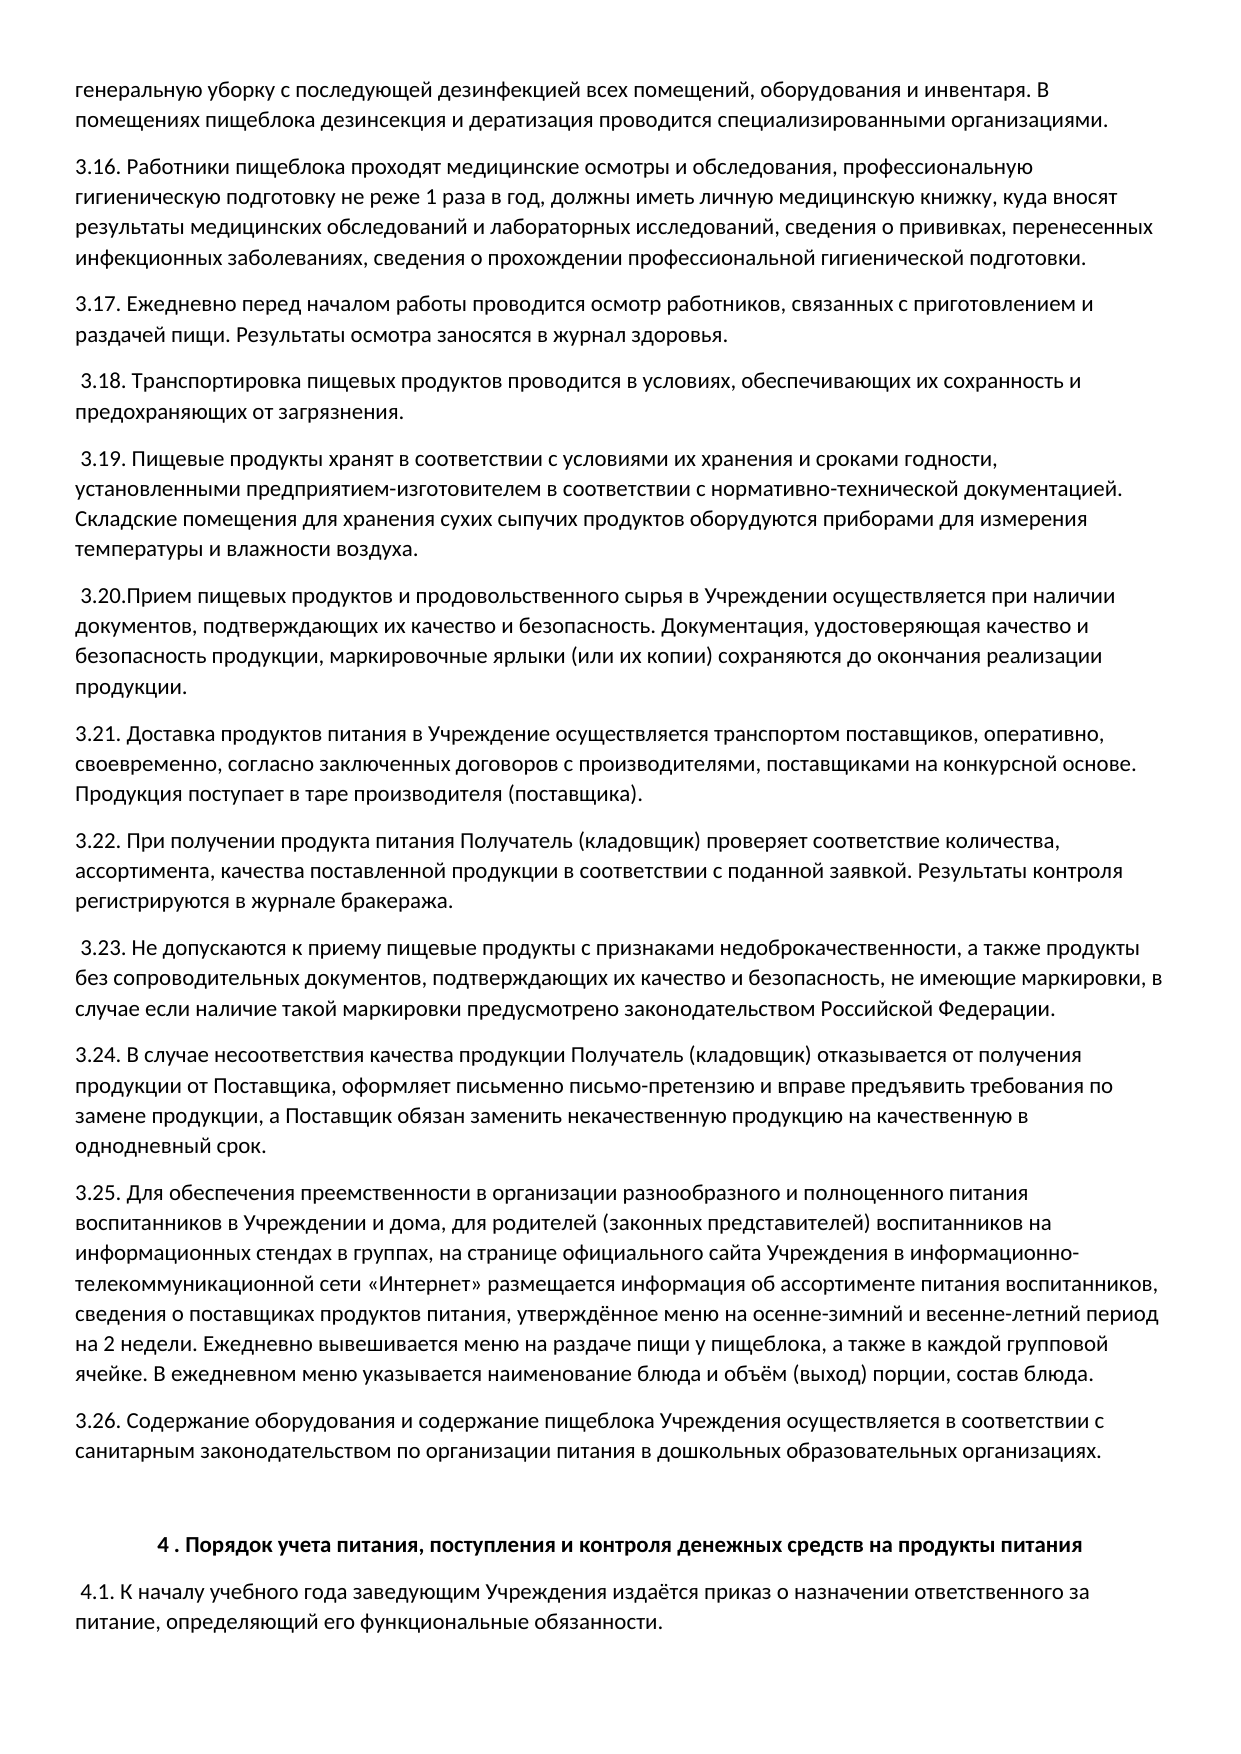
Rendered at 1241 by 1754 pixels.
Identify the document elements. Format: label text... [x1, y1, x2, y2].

text 4 . Порядок учета питания, поступления и контроля денежных средств на продукты питания [75, 1530, 1165, 1558]
text 3.23. Не допускаются к приему пищевые продукты с признаками недоброкачественности, а также продукты без сопроводительных документов, подтверждающих их качество и безопасность, не имеющие маркировки, в случае если наличие такой маркировки предусмотрено законодательством Российской Федерации. [75, 933, 1165, 1022]
text 3.19. Пищевые продукты хранят в соответствии с условиями их хранения и сроками годности, установленными предприятием-изготовителем в соответствии с нормативно-технической документацией. Складские помещения для хранения сухих сыпучих продуктов оборудуются приборами для измерения температуры и влажности воздуха. [75, 444, 1165, 562]
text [75, 75, 1165, 133]
text 3.20.Прием пищевых продуктов и продовольственного сырья в Учреждении осуществляется при наличии документов, подтверждающих их качество и безопасность. Документация, удостоверяющая качество и безопасность продукции, маркировочные ярлыки (или их копии) сохраняются до окончания реализации продукции. [75, 581, 1165, 700]
text 3.16. Работники пищеблока проходят медицинские осмотры и обследования, профессиональную гигиеническую подготовку не реже 1 раза в год, должны иметь личную медицинскую книжку, куда вносят результаты медицинских обследований и лабораторных исследований, сведения о прививках, перенесенных инфекционных заболеваниях, сведения о прохождении профессиональной гигиенической подготовки. [75, 152, 1165, 271]
text 3.18. Транспортировка пищевых продуктов проводится в условиях, обеспечивающих их сохранность и предохраняющих от загрязнения. [75, 367, 1165, 425]
text 3.25. Для обеспечения преемственности в организации разнообразного и полноценного питания воспитанников в Учреждении и дома, для родителей (законных представителей) воспитанников на информационных стендах в группах, на странице официального сайта Учреждения в информационно-телекоммуникационной сети «Интернет» размещается информация об ассортименте питания воспитанников, сведения о поставщиках продуктов питания, утверждённое меню на осенне-зимний и весенне-летний период на 2 недели. Ежедневно вывешивается меню на раздаче пищи у пищеблока, а также в каждой групповой ячейке. В ежедневном меню указывается наименование блюда и объём (выход) порции, состав блюда. [75, 1178, 1165, 1387]
text 3.21. Доставка продуктов питания в Учреждение осуществляется транспортом поставщиков, оперативно, своевременно, согласно заключенных договоров с производителями, поставщиками на конкурсной основе. Продукция поступает в таре производителя (поставщика). [75, 719, 1165, 807]
text 3.24. В случае несоответствия качества продукции Получатель (кладовщик) отказывается от получения продукции от Поставщика, оформляет письменно письмо-претензию и вправе предъявить требования по замене продукции, а Поставщик обязан заменить некачественную продукцию на качественную в однодневный срок. [75, 1041, 1165, 1159]
text 3.22. При получении продукта питания Получатель (кладовщик) проверяет соответствие количества, ассортимента, качества поставленной продукции в соответствии с поданной заявкой. Результаты контроля регистрируются в журнале бракеража. [75, 826, 1165, 914]
text 3.26. Содержание оборудования и содержание пищеблока Учреждения осуществляется в соответствии с санитарным законодательством по организации питания в дошкольных образовательных организациях. [75, 1406, 1165, 1464]
text 3.17. Ежедневно перед началом работы проводится осмотр работников, связанных с приготовлением и раздачей пищи. Результаты осмотра заносятся в журнал здоровья. [75, 289, 1165, 348]
text 4.1. К началу учебного года заведующим Учреждения издаётся приказ о назначении ответственного за питание, определяющий его функциональные обязанности. [75, 1577, 1165, 1635]
